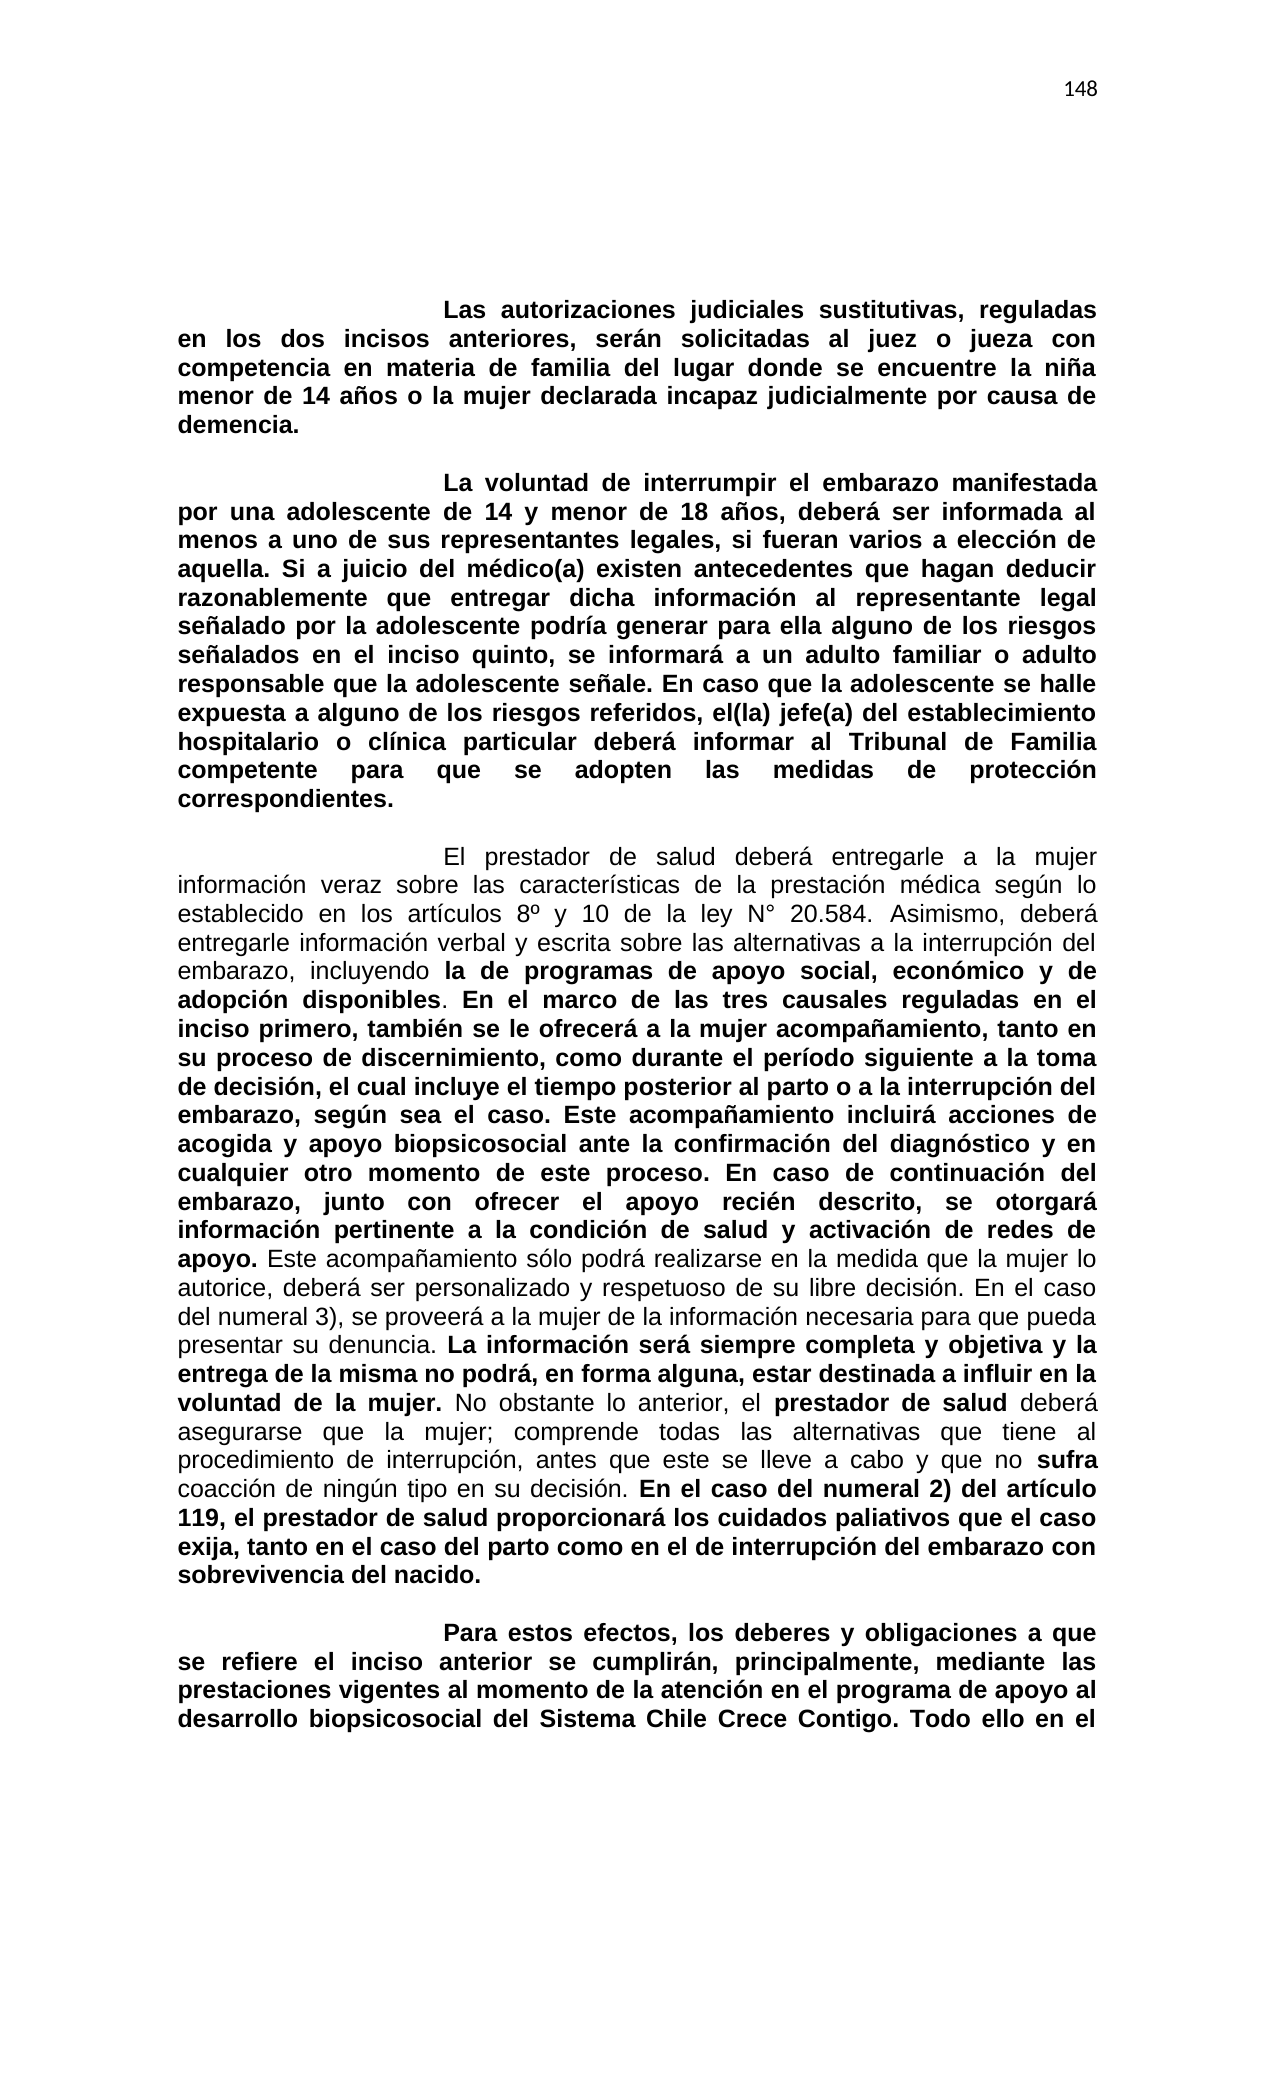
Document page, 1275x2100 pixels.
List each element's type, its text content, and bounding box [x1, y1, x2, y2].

text La voluntad de interrumpir el embarazo manifestada por una adolescente de 14 y menor de 18 años, deberá ser informada al menos a uno de sus representantes legales, si fueran varios a elección de aquella. Si a juicio del médico(a) existen antecedentes que hagan deducir razonablemente que entregar dicha información al representante legal señalado por la adolescente podría generar para ella alguno de los riesgos señalados en el inciso quinto, se informará a un adulto familiar o adulto responsable que la adolescente señale. En caso que la adolescente se halle expuesta a alguno de los riesgos referidos, el(la) jefe(a) del establecimiento hospitalario o clínica particular deberá informar al Tribunal de Familia competente para que se adopten las medidas de protección correspondientes. [177, 468, 1098, 813]
text Las autorizaciones judiciales sustitutivas, reguladas en los dos incisos anteriores, serán solicitadas al juez o jueza con competencia en materia de familia del lugar donde se encuentre la niña menor de 14 años o la mujer declarada incapaz judicialmente por causa de demencia. [177, 295, 1098, 439]
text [177, 1618, 1098, 1733]
text El prestador de salud deberá entregarle a la mujer información veraz sobre las características de la prestación médica según lo establecido en los artículos 8º y 10 de la ley N° 20.584. Asimismo, deberá entregarle información verbal y escrita sobre las alternativas a la interrupción del embarazo, incluyendo la de programas de apoyo social, económico y de adopción disponibles. En el marco de las tres causales reguladas en el inciso primero, también se le ofrecerá a la mujer acompañamiento, tanto en su proceso de discernimiento, como durante el período siguiente a la toma de decisión, el cual incluye el tiempo posterior al parto o a la interrupción del embarazo, según sea el caso. Este acompañamiento incluirá acciones de acogida y apoyo biopsicosocial ante la confirmación del diagnóstico y en cualquier otro momento de este proceso. En caso de continuación del embarazo, junto con ofrecer el apoyo recién descrito, se otorgará información pertinente a la condición de salud y activación de redes de apoyo. Este acompañamiento sólo podrá realizarse en la medida que la mujer lo autorice, deberá ser personalizado y respetuoso de su libre decisión. En el caso del numeral 3), se proveerá a la mujer de la información necesaria para que pueda presentar su denuncia. La información será siempre completa y objetiva y la entrega de la misma no podrá, en forma alguna, estar destinada a influir en la voluntad de la mujer. No obstante lo anterior, el prestador de salud deberá asegurarse que la mujer; comprende todas las alternativas que tiene al procedimiento de interrupción, antes que este se lleve a cabo y que no sufra coacción de ningún tipo en su decisión. En el caso del numeral 2) del artículo 119, el prestador de salud proporcionará los cuidados paliativos que el caso exija, tanto en el caso del parto como en el de interrupción del embarazo con sobrevivencia del nacido. [177, 842, 1098, 1589]
